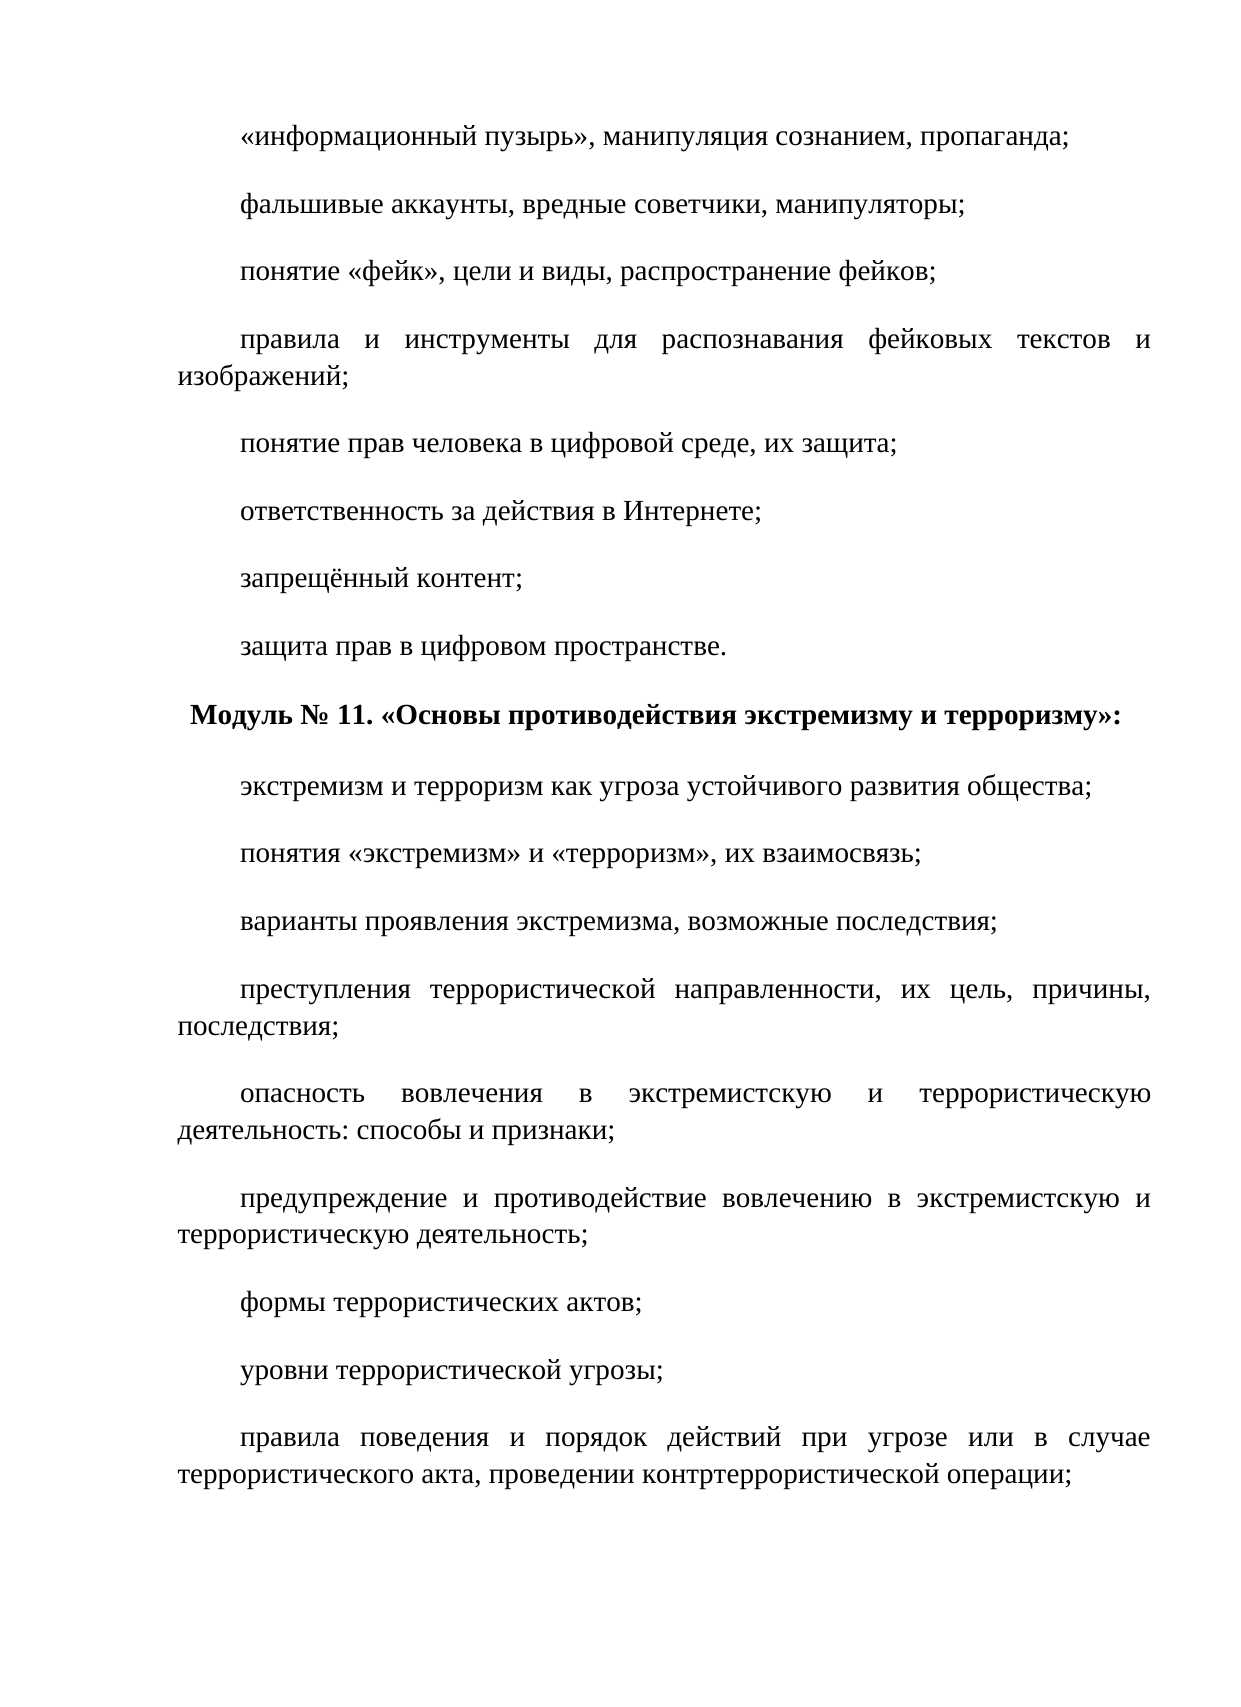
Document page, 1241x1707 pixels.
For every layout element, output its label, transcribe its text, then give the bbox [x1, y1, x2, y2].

text преступления террористической направленности, их цель, причины, последствия; [177, 971, 1152, 1041]
text Модуль № 11. «Основы противодействия экстремизму и терроризму»: [190, 697, 1152, 731]
text «информационный пузырь», манипуляция сознанием, пропаганда; [177, 118, 1152, 152]
text понятие прав человека в цифровой среде, их защита; [177, 425, 1152, 459]
text экстремизм и терроризм как угроза устойчивого развития общества; [177, 768, 1152, 802]
text варианты проявления экстремизма, возможные последствия; [177, 903, 1152, 937]
text фальшивые аккаунты, вредные советчики, манипуляторы; [177, 186, 1152, 219]
text правила и инструменты для распознавания фейковых текстов и изображений; [177, 321, 1152, 391]
text ответственность за действия в Интернете; [177, 493, 1152, 527]
text предупреждение и противодействие вовлечению в экстремистскую и террористическую деятельность; [177, 1180, 1152, 1250]
text уровни террористической угрозы; [177, 1352, 1152, 1385]
text формы террористических актов; [177, 1284, 1152, 1318]
text правила поведения и порядок действий при угрозе или в случае террористического акта, проведении контртеррористической операции; [177, 1419, 1152, 1490]
text понятия «экстремизм» и «терроризм», их взаимосвязь; [177, 836, 1152, 869]
text опасность вовлечения в экстремистскую и террористическую деятельность: способы и признаки; [177, 1075, 1152, 1146]
text запрещённый контент; [177, 561, 1152, 594]
text защита прав в цифровом пространстве. [177, 628, 1152, 662]
text понятие «фейк», цели и виды, распространение фейков; [177, 253, 1152, 287]
